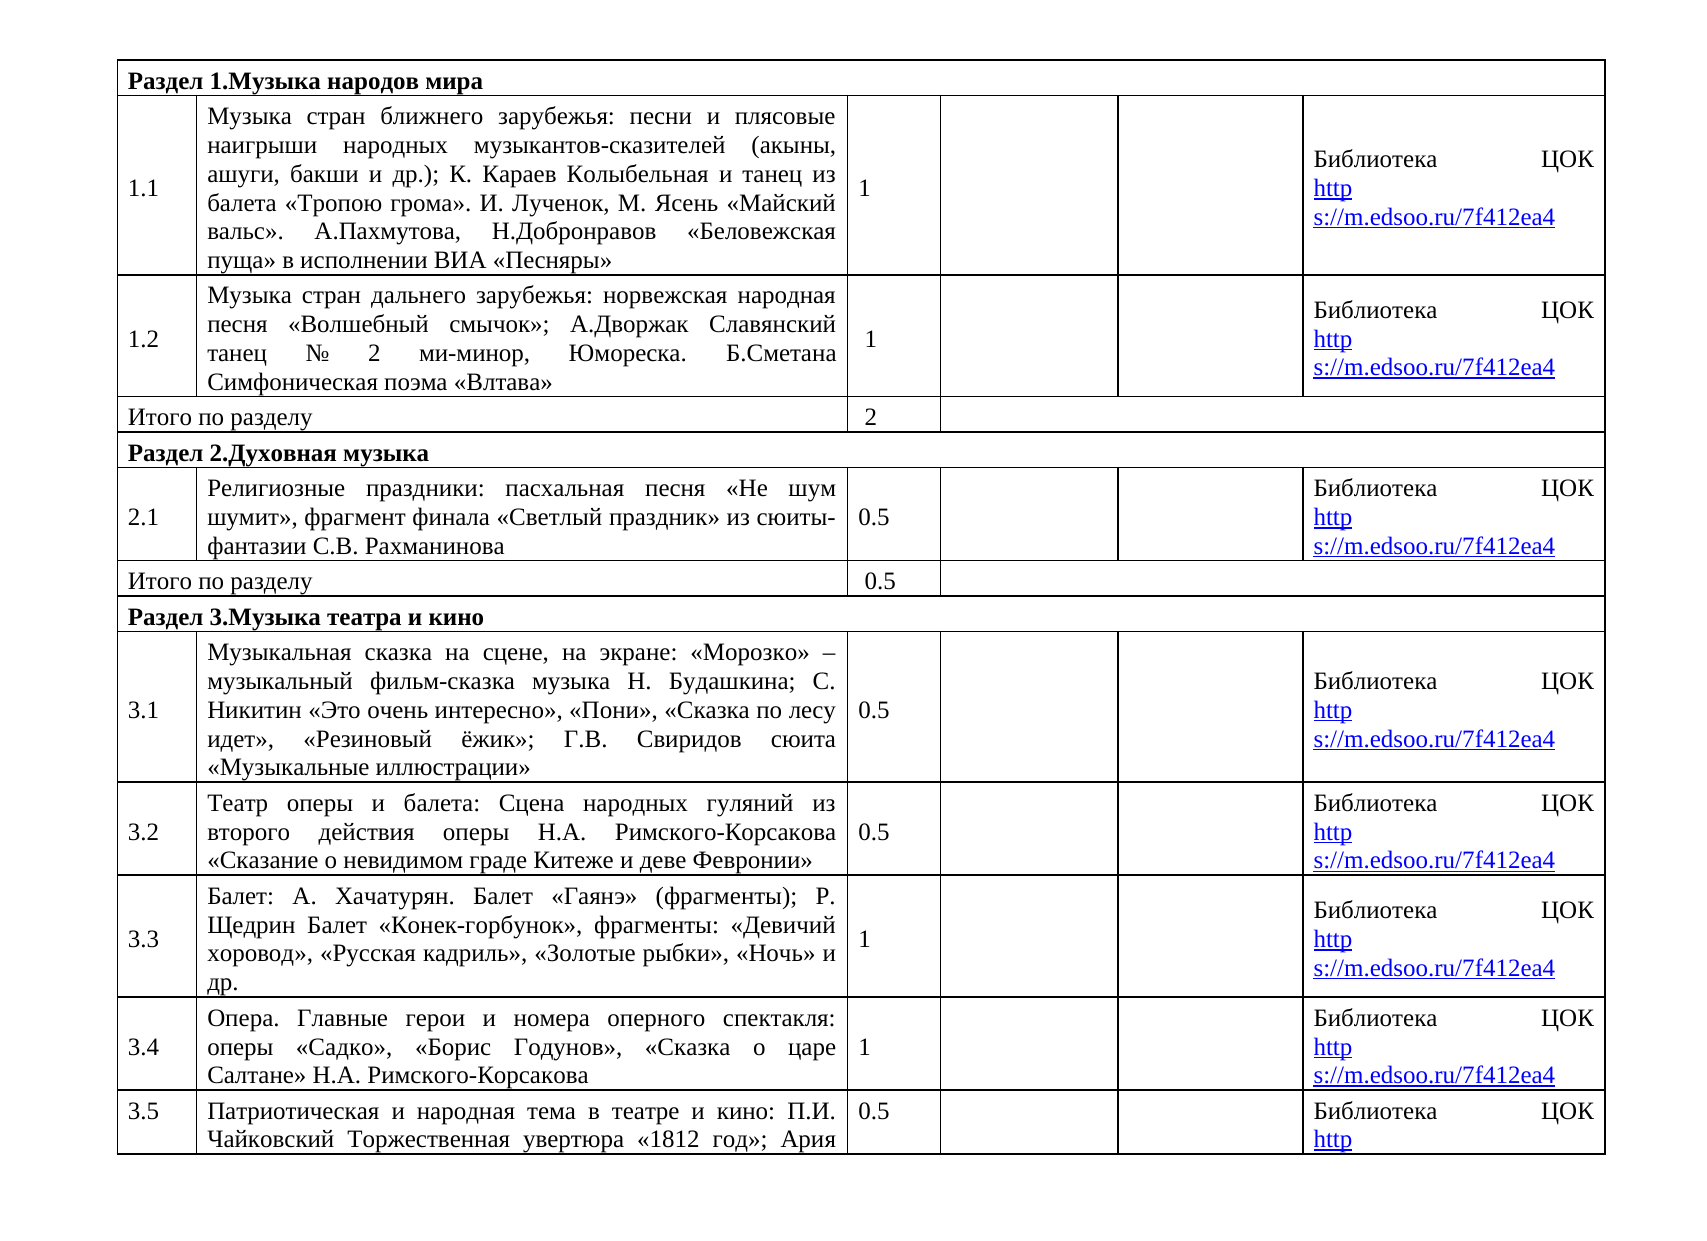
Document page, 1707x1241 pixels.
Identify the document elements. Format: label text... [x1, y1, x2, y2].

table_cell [1304, 1091, 1604, 1153]
table_cell Библиотека ЦОК https://m.edsoo.ru/7f412ea4 [1304, 998, 1604, 1089]
table_cell [1119, 276, 1302, 396]
table_cell [1119, 876, 1302, 996]
table_cell Итого по разделу [118, 397, 847, 431]
table_cell 2 [848, 397, 940, 431]
table_cell [1119, 1091, 1302, 1153]
table_cell Религиозные праздники: пасхальная песня «Не шум шумит», фрагмент финала «Светлый праздник» из сюиты-фантазии С.В. Рахманинова [197, 468, 847, 560]
table_cell Библиотека ЦОК https://m.edsoo.ru/7f412ea4 [1304, 783, 1604, 874]
table_cell [941, 783, 1117, 874]
table_cell 1 [848, 998, 940, 1089]
table_cell Балет: А. Хачатурян. Балет «Гаянэ» (фрагменты); Р. Щедрин Балет «Конек-горбунок», фрагменты: «Девичий хоровод», «Русская кадриль», «Золотые рыбки», «Ночь» и др. [197, 876, 847, 996]
table_cell 2.1 [118, 468, 196, 560]
table_cell Библиотека ЦОК https://m.edsoo.ru/7f412ea4 [1304, 468, 1604, 560]
table_cell Музыка стран дальнего зарубежья: норвежская народная песня «Волшебный смычок»; А.Дворжак Славянский танец № 2 ми-минор, Юмореска. Б.Сметана Симфоническая поэма «Влтава» [197, 276, 847, 396]
table_cell 1.2 [118, 276, 196, 396]
table_cell 3.4 [118, 998, 196, 1089]
table_cell 3.2 [118, 783, 196, 874]
table_cell [1119, 998, 1302, 1089]
table_cell 0.5 [848, 561, 940, 595]
table_cell 3.3 [118, 876, 196, 996]
table_cell Итого по разделу [118, 561, 847, 595]
table_cell Библиотека ЦОК https://m.edsoo.ru/7f412ea4 [1304, 276, 1604, 396]
table_cell 0.5 [848, 632, 940, 781]
table_cell Раздел 2.Духовная музыка [118, 433, 1604, 467]
table_cell [941, 876, 1117, 996]
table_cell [197, 1091, 847, 1153]
table_cell 0.5 [848, 783, 940, 874]
table_cell [941, 998, 1117, 1089]
table_cell Музыкальная сказка на сцене, на экране: «Морозко» – музыкальный фильм-сказка музыка Н. Будашкина; С. Никитин «Это очень интересно», «Пони», «Сказка по лесу идет», «Резиновый ёжик»; Г.В. Свиридов сюита «Музыкальные иллюстрации» [197, 632, 847, 781]
table_cell [1119, 783, 1302, 874]
table_cell [941, 632, 1117, 781]
table_cell 3.1 [118, 632, 196, 781]
table_cell Библиотека ЦОК https://m.edsoo.ru/7f412ea4 [1304, 632, 1604, 781]
table_cell 1 [848, 876, 940, 996]
table_cell 0.5 [848, 468, 940, 560]
table_cell [1119, 96, 1302, 274]
table_cell Библиотека ЦОК https://m.edsoo.ru/7f412ea4 [1304, 876, 1604, 996]
table_cell Раздел 1.Музыка народов мира [118, 61, 1604, 94]
table_cell Театр оперы и балета: Сцена народных гуляний из второго действия оперы Н.А. Римского-Корсакова «Сказание о невидимом граде Китеже и деве Февронии» [197, 783, 847, 874]
table_cell 1 [848, 96, 940, 274]
table_cell [941, 96, 1117, 274]
table_cell [941, 561, 1604, 595]
table_cell 3.5 [118, 1091, 196, 1153]
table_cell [1304, 96, 1604, 274]
table_cell 1.1 [118, 96, 196, 274]
table_cell 1 [848, 276, 940, 396]
table_cell [941, 397, 1604, 431]
table_cell 0.5 [848, 1091, 940, 1153]
table_cell [1119, 632, 1302, 781]
table_cell Раздел 3.Музыка театра и кино [118, 597, 1604, 631]
table_cell [941, 468, 1117, 560]
table_cell [941, 276, 1117, 396]
table_cell Опера. Главные герои и номера оперного спектакля: оперы «Садко», «Борис Годунов», «Сказка о царе Салтане» Н.А. Римского-Корсакова [197, 998, 847, 1089]
table_cell [1119, 468, 1302, 560]
table_cell [941, 1091, 1117, 1153]
table_cell Музыка стран ближнего зарубежья: песни и плясовые наигрыши народных музыкантов-сказителей (акыны, ашуги, бакши и др.); К. Караев Колыбельная и танец из балета «Тропою грома». И. Лученок, М. Ясень «Майский вальс». А.Пахмутова, Н.Добронравов «Беловежская пуща» в исполнении ВИА «Песняры» [197, 96, 847, 274]
